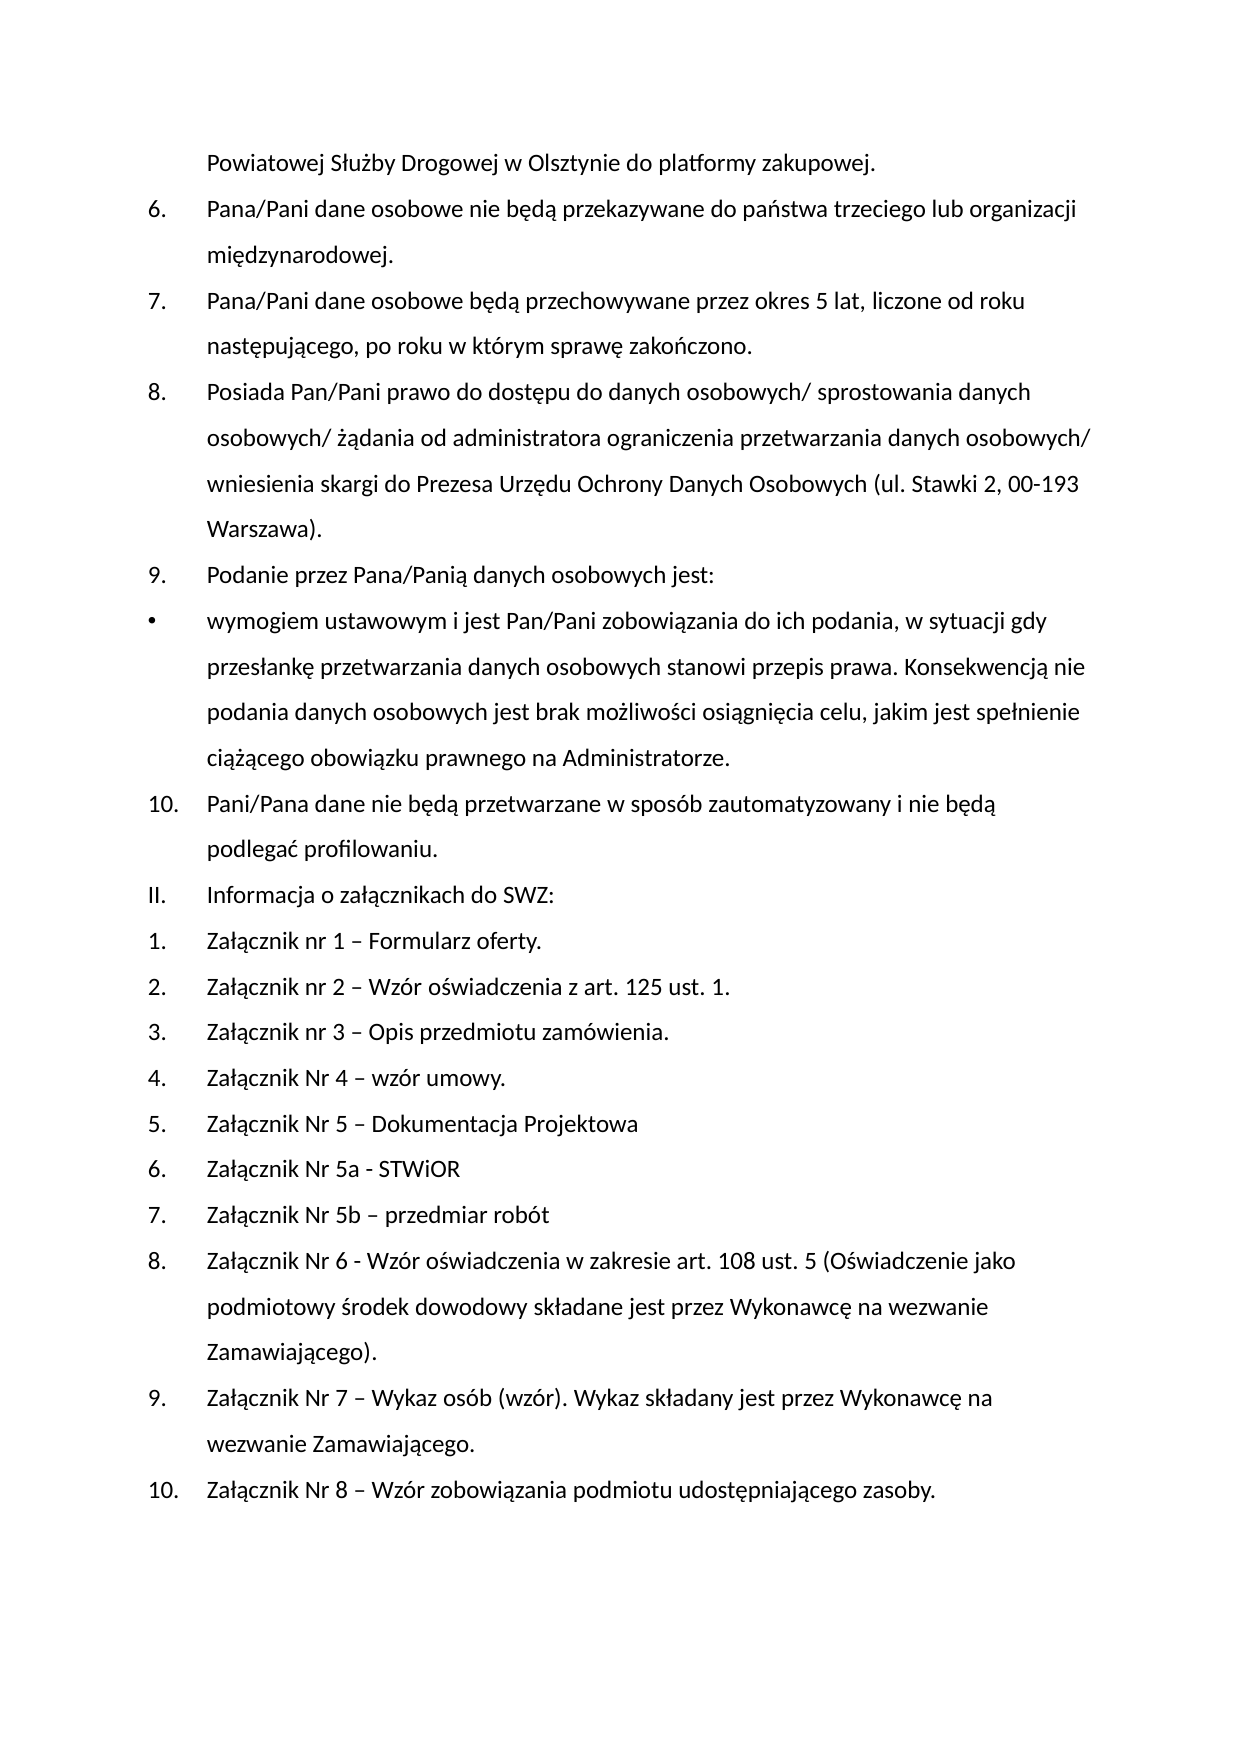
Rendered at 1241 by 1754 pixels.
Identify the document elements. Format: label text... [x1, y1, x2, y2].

list Pana/Pani dane osobowe nie będą przekazywane do państwa trzeciego lub organizacji międzynarodowej. [148, 193, 1093, 269]
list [148, 148, 1093, 178]
list Informacja o załącznikach do SWZ: [148, 879, 1093, 910]
list Pana/Pani dane osobowe będą przechowywane przez okres 5 lat, liczone od roku następującego, po roku w którym sprawę zakończono. [148, 285, 1093, 361]
list Załącznik nr 3 – Opis przedmiotu zamówienia. [148, 1016, 1093, 1047]
list Załącznik Nr 4 – wzór umowy. [148, 1062, 1093, 1093]
list wymogiem ustawowym i jest Pan/Pani zobowiązania do ich podania, w sytuacji gdy przesłankę przetwarzania danych osobowych stanowi przepis prawa. Konsekwencją nie podania danych osobowych jest brak możliwości osiągnięcia celu, jakim jest spełnienie ciążącego obowiązku prawnego na Administratorze. [148, 605, 1093, 773]
list Załącznik nr 2 – Wzór oświadczenia z art. 125 ust. 1. [148, 971, 1093, 1001]
list Załącznik Nr 5b – przedmiar robót [148, 1199, 1093, 1230]
list Załącznik Nr 5 – Dokumentacja Projektowa [148, 1108, 1093, 1138]
list Załącznik Nr 7 – Wykaz osób (wzór). Wykaz składany jest przez Wykonawcę na wezwanie Zamawiającego. [148, 1382, 1093, 1458]
list Załącznik Nr 8 – Wzór zobowiązania podmiotu udostępniającego zasoby. [148, 1474, 1093, 1504]
list Załącznik Nr 5a - STWiOR [148, 1154, 1093, 1184]
list Załącznik nr 1 – Formularz oferty. [148, 925, 1093, 956]
list Podanie przez Pana/Panią danych osobowych jest: [148, 559, 1093, 590]
list Posiada Pan/Pani prawo do dostępu do danych osobowych/ sprostowania danych osobowych/ żądania od administratora ograniczenia przetwarzania danych osobowych/ wniesienia skargi do Prezesa Urzędu Ochrony Danych Osobowych (ul. Stawki 2, 00-193 Warszawa). [148, 376, 1093, 544]
list Załącznik Nr 6 - Wzór oświadczenia w zakresie art. 108 ust. 5 (Oświadczenie jako podmiotowy środek dowodowy składane jest przez Wykonawcę na wezwanie Zamawiającego). [148, 1245, 1093, 1367]
list Pani/Pana dane nie będą przetwarzane w sposób zautomatyzowany i nie będą podlegać profilowaniu. [148, 788, 1093, 864]
